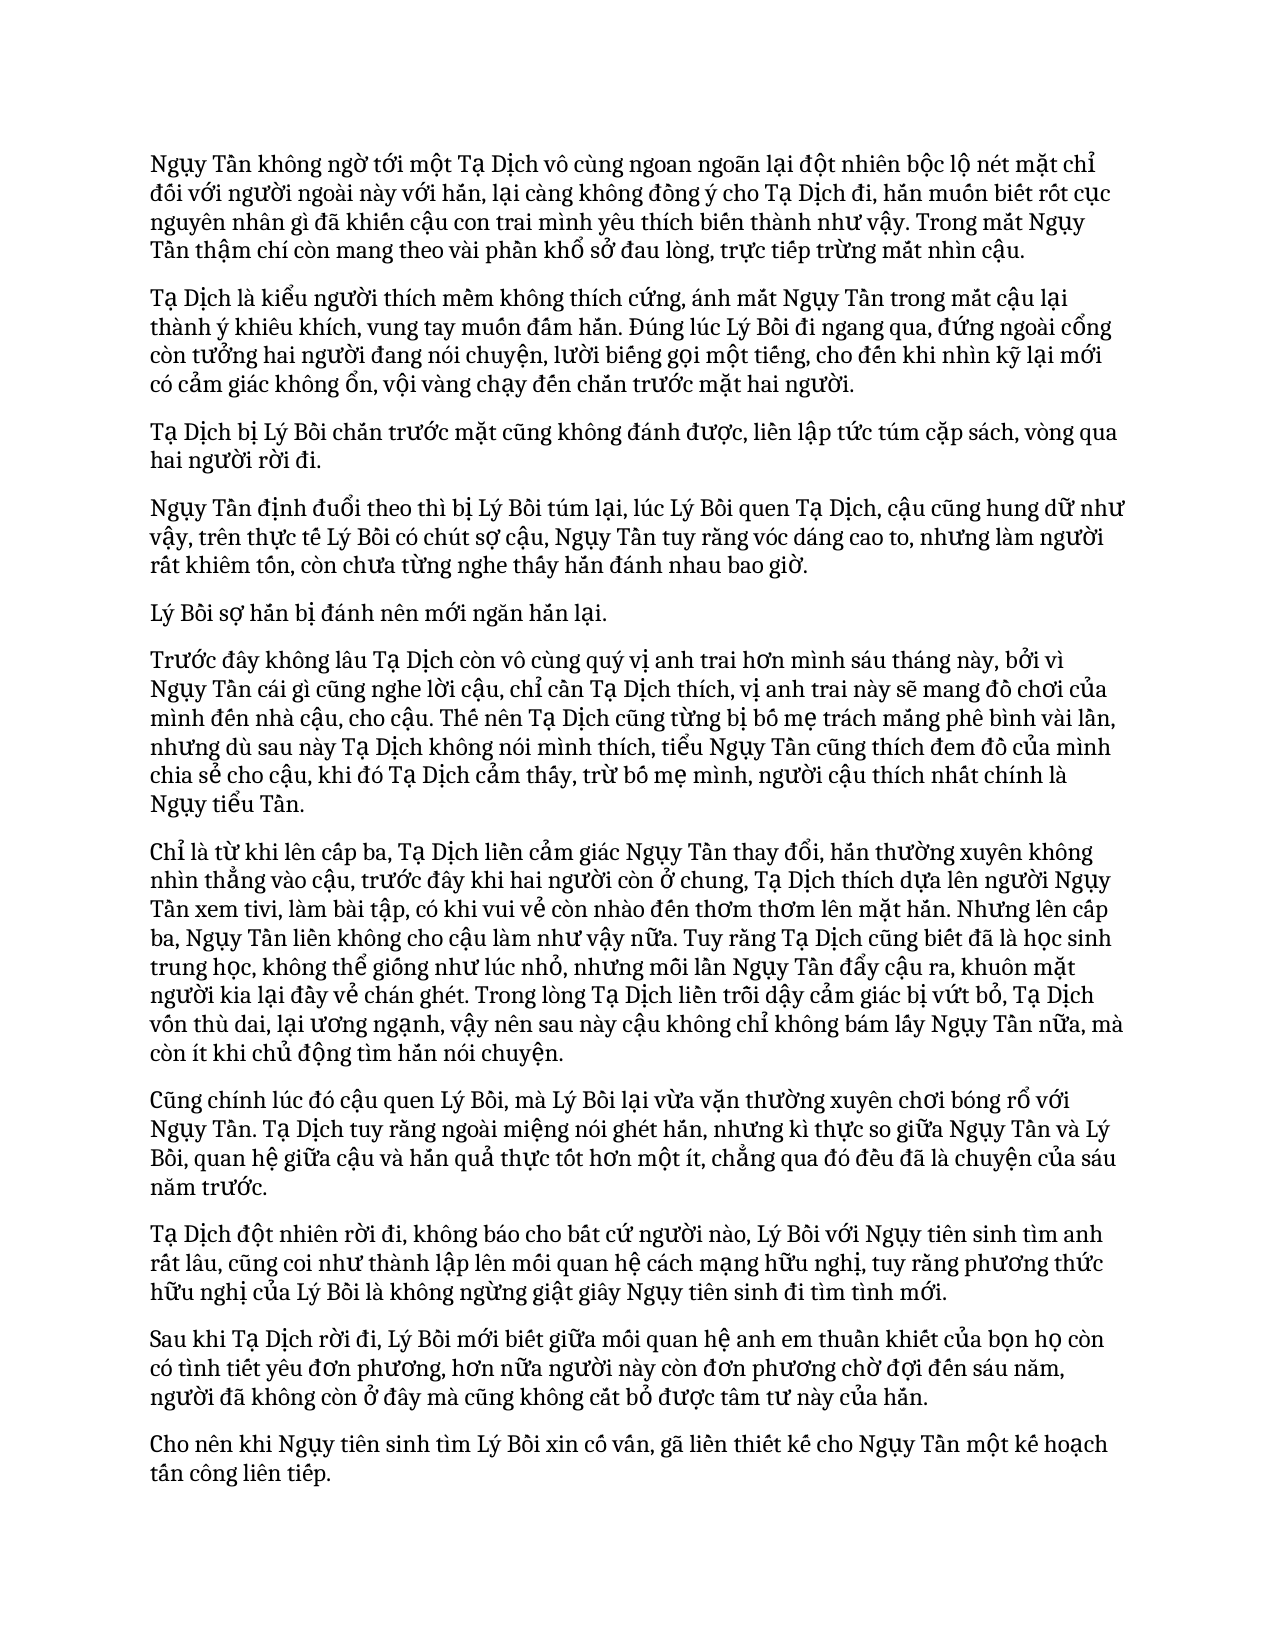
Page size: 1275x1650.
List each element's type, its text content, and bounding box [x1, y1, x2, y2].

text Ngụy Tần định đuổi theo thì bị Lý Bồi túm lại, lúc Lý Bồi quen Tạ Dịch, cậu cũng hung dữ như vậy, trên thực tế Lý Bồi có chút sợ cậu, Ngụy Tần tuy rằng vóc dáng cao to, nhưng làm người rất khiêm tốn, còn chưa từng nghe thấy hắn đánh nhau bao giờ. [150, 494, 1125, 580]
text Lý Bồi sợ hắn bị đánh nên mới ngăn hắn lại. [150, 599, 1125, 627]
text Tạ Dịch là kiểu người thích mềm không thích cứng, ánh mắt Ngụy Tần trong mắt cậu lại thành ý khiêu khích, vung tay muốn đấm hắn. Đúng lúc Lý Bồi đi ngang qua, đứng ngoài cổng còn tưởng hai người đang nói chuyện, lười biếng gọi một tiếng, cho đến khi nhìn kỹ lại mới có cảm giác không ổn, vội vàng chạy đến chắn trước mặt hai người. [150, 284, 1125, 399]
text Tạ Dịch đột nhiên rời đi, không báo cho bất cứ người nào, Lý Bồi với Ngụy tiên sinh tìm anh rất lâu, cũng coi như thành lập lên mối quan hệ cách mạng hữu nghị, tuy rằng phương thức hữu nghị của Lý Bồi là không ngừng giật giây Ngụy tiên sinh đi tìm tình mới. [150, 1220, 1125, 1306]
text Trước đây không lâu Tạ Dịch còn vô cùng quý vị anh trai hơn mình sáu tháng này, bởi vì Ngụy Tần cái gì cũng nghe lời cậu, chỉ cần Tạ Dịch thích, vị anh trai này sẽ mang đồ chơi của mình đến nhà cậu, cho cậu. Thế nên Tạ Dịch cũng từng bị bố mẹ trách mắng phê bình vài lần, nhưng dù sau này Tạ Dịch không nói mình thích, tiểu Ngụy Tần cũng thích đem đồ của mình chia sẻ cho cậu, khi đó Tạ Dịch cảm thấy, trừ bố mẹ mình, người cậu thích nhất chính là Ngụy tiểu Tần. [150, 646, 1125, 819]
text Cũng chính lúc đó cậu quen Lý Bồi, mà Lý Bồi lại vừa vặn thường xuyên chơi bóng rổ với Ngụy Tần. Tạ Dịch tuy rằng ngoài miệng nói ghét hắn, nhưng kì thực so giữa Ngụy Tần và Lý Bồi, quan hệ giữa cậu và hắn quả thực tốt hơn một ít, chẳng qua đó đều đã là chuyện của sáu năm trước. [150, 1086, 1125, 1201]
text Ngụy Tần không ngờ tới một Tạ Dịch vô cùng ngoan ngoãn lại đột nhiên bộc lộ nét mặt chỉ đối với người ngoài này với hắn, lại càng không đồng ý cho Tạ Dịch đi, hắn muốn biết rốt cục nguyên nhân gì đã khiến cậu con trai mình yêu thích biến thành như vậy. Trong mắt Ngụy Tần thậm chí còn mang theo vài phần khổ sở đau lòng, trực tiếp trừng mắt nhìn cậu. [150, 150, 1125, 265]
text Tạ Dịch bị Lý Bồi chắn trước mặt cũng không đánh được, liền lập tức túm cặp sách, vòng qua hai người rời đi. [150, 417, 1125, 475]
text Cho nên khi Ngụy tiên sinh tìm Lý Bồi xin cố vấn, gã liền thiết kế cho Ngụy Tần một kế hoạch tấn công liên tiếp. [150, 1430, 1125, 1487]
text Chỉ là từ khi lên cấp ba, Tạ Dịch liền cảm giác Ngụy Tần thay đổi, hắn thường xuyên không nhìn thẳng vào cậu, trước đây khi hai người còn ở chung, Tạ Dịch thích dựa lên người Ngụy Tần xem tivi, làm bài tập, có khi vui vẻ còn nhào đến thơm thơm lên mặt hắn. Nhưng lên cấp ba, Ngụy Tần liền không cho cậu làm như vậy nữa. Tuy rằng Tạ Dịch cũng biết đã là học sinh trung học, không thể giống như lúc nhỏ, nhưng mỗi lần Ngụy Tần đẩy cậu ra, khuôn mặt người kia lại đầy vẻ chán ghét. Trong lòng Tạ Dịch liền trỗi dậy cảm giác bị vứt bỏ, Tạ Dịch vốn thù dai, lại ương ngạnh, vậy nên sau này cậu không chỉ không bám lấy Ngụy Tần nữa, mà còn ít khi chủ động tìm hắn nói chuyện. [150, 837, 1125, 1067]
text Sau khi Tạ Dịch rời đi, Lý Bồi mới biết giữa mối quan hệ anh em thuần khiết của bọn họ còn có tình tiết yêu đơn phương, hơn nữa người này còn đơn phương chờ đợi đến sáu năm, người đã không còn ở đây mà cũng không cắt bỏ được tâm tư này của hắn. [150, 1325, 1125, 1411]
